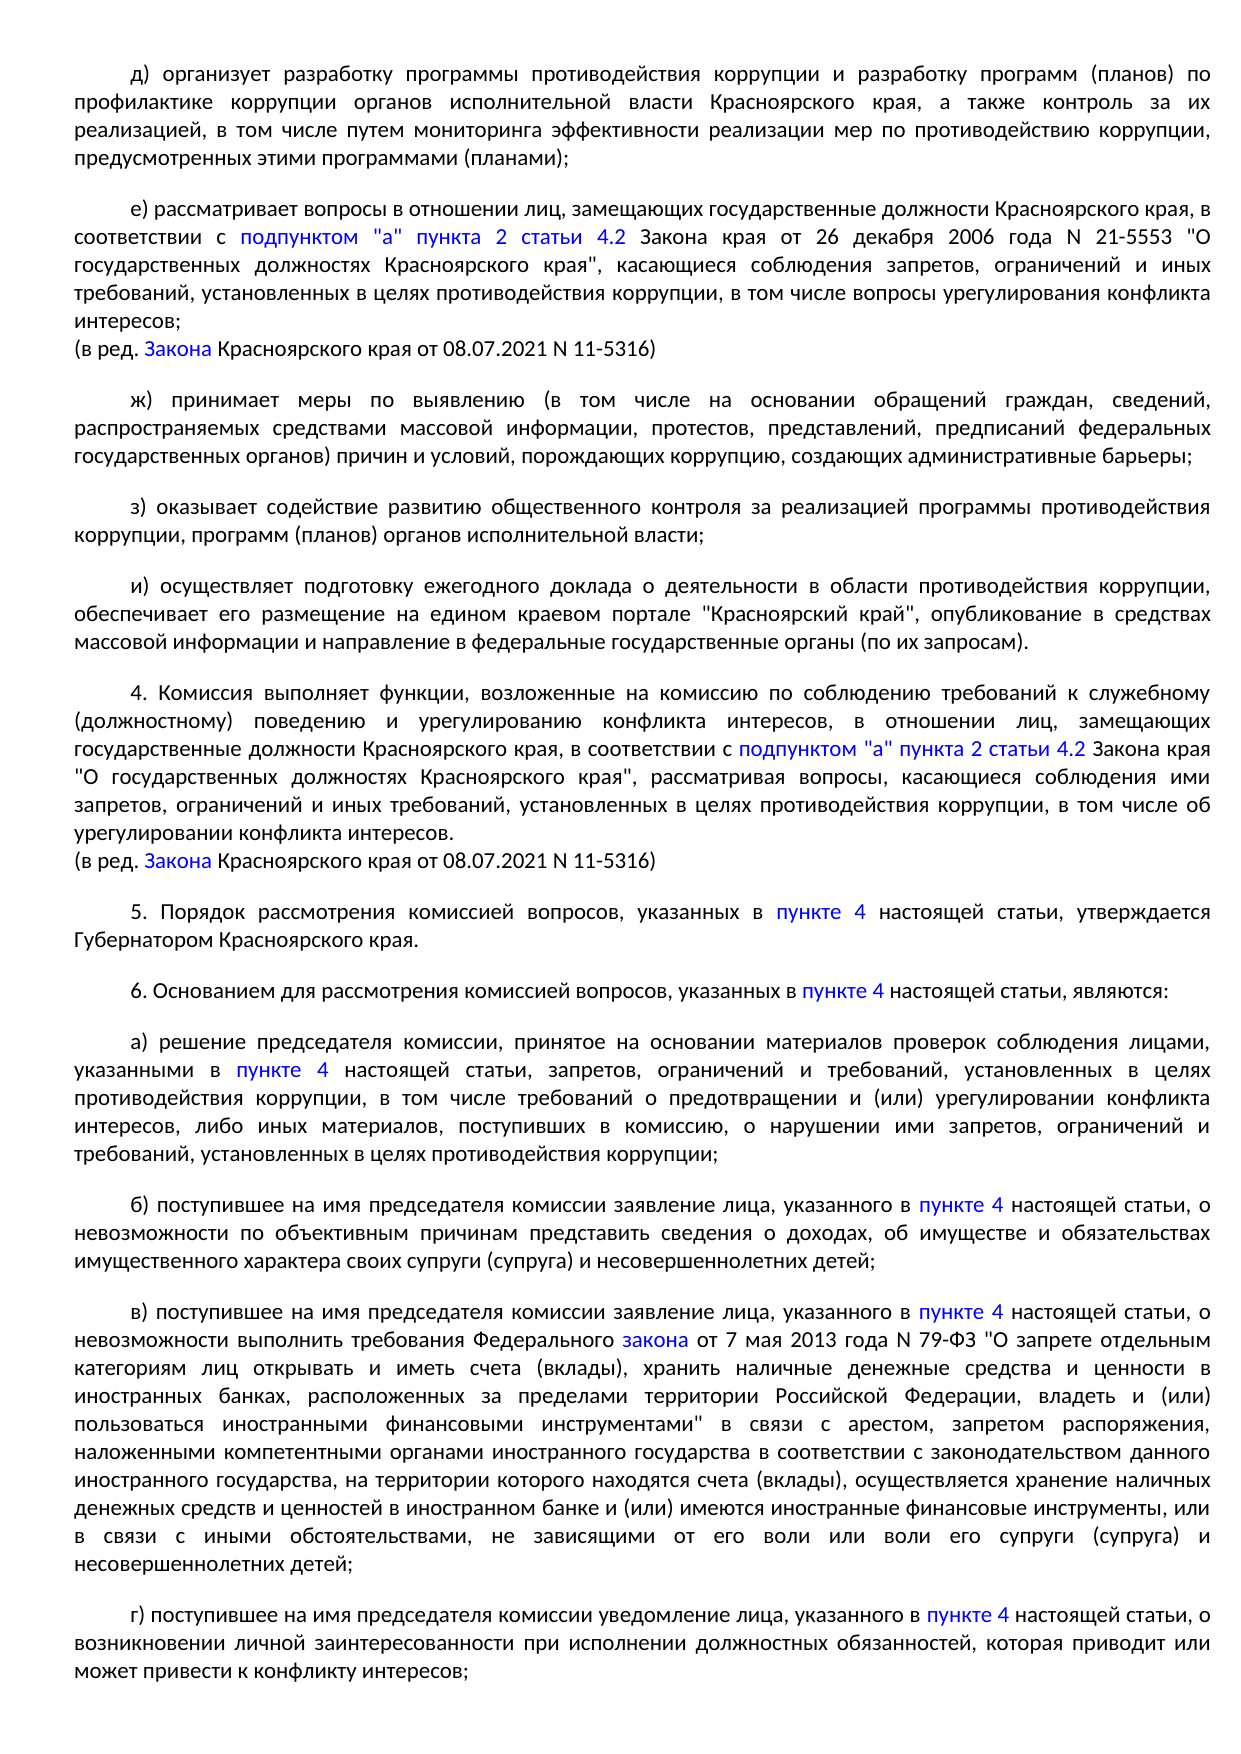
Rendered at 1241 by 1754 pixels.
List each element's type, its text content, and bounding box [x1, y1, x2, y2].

text г) поступившее на имя председателя комиссии уведомление лица, указанного в пункте 4 настоящей статьи, о возникновении личной заинтересованности при исполнении должностных обязанностей, которая приводит или может привести к конфликту интересов; [74, 1600, 1211, 1684]
text и) осуществляет подготовку ежегодного доклада о деятельности в области противодействия коррупции, обеспечивает его размещение на едином краевом портале "Красноярский край", опубликование в средствах массовой информации и направление в федеральные государственные органы (по их запросам). [74, 571, 1211, 655]
text (в ред. Закона Красноярского края от 08.07.2021 N 11-5316) [74, 846, 1211, 874]
text з) оказывает содействие развитию общественного контроля за реализацией программы противодействия коррупции, программ (планов) органов исполнительной власти; [74, 492, 1211, 548]
text 5. Порядок рассмотрения комиссией вопросов, указанных в пункте 4 настоящей статьи, утверждается Губернатором Красноярского края. [74, 897, 1211, 953]
text д) организует разработку программы противодействия коррупции и разработку программ (планов) по профилактике коррупции органов исполнительной власти Красноярского края, а также контроль за их реализацией, в том числе путем мониторинга эффективности реализации мер по противодействию коррупции, предусмотренных этими программами (планами); [74, 59, 1211, 171]
text 4. Комиссия выполняет функции, возложенные на комиссию по соблюдению требований к служебному (должностному) поведению и урегулированию конфликта интересов, в отношении лиц, замещающих государственные должности Красноярского края, в соответствии с подпунктом "а" пункта 2 статьи 4.2 Закона края "О государственных должностях Красноярского края", рассматривая вопросы, касающиеся соблюдения ими запретов, ограничений и иных требований, установленных в целях противодействия коррупции, в том числе об урегулировании конфликта интересов. [74, 678, 1211, 846]
text а) решение председателя комиссии, принятое на основании материалов проверок соблюдения лицами, указанными в пункте 4 настоящей статьи, запретов, ограничений и требований, установленных в целях противодействия коррупции, в том числе требований о предотвращении и (или) урегулировании конфликта интересов, либо иных материалов, поступивших в комиссию, о нарушении ими запретов, ограничений и требований, установленных в целях противодействия коррупции; [74, 1027, 1211, 1167]
text е) рассматривает вопросы в отношении лиц, замещающих государственные должности Красноярского края, в соответствии с подпунктом "а" пункта 2 статьи 4.2 Закона края от 26 декабря 2006 года N 21-5553 "О государственных должностях Красноярского края", касающиеся соблюдения запретов, ограничений и иных требований, установленных в целях противодействия коррупции, в том числе вопросы урегулирования конфликта интересов; [74, 194, 1211, 334]
text в) поступившее на имя председателя комиссии заявление лица, указанного в пункте 4 настоящей статьи, о невозможности выполнить требования Федерального закона от 7 мая 2013 года N 79-ФЗ "О запрете отдельным категориям лиц открывать и иметь счета (вклады), хранить наличные денежные средства и ценности в иностранных банках, расположенных за пределами территории Российской Федерации, владеть и (или) пользоваться иностранными финансовыми инструментами" в связи с арестом, запретом распоряжения, наложенными компетентными органами иностранного государства в соответствии с законодательством данного иностранного государства, на территории которого находятся счета (вклады), осуществляется хранение наличных денежных средств и ценностей в иностранном банке и (или) имеются иностранные финансовые инструменты, или в связи с иными обстоятельствами, не зависящими от его воли или воли его супруги (супруга) и несовершеннолетних детей; [74, 1297, 1211, 1577]
text (в ред. Закона Красноярского края от 08.07.2021 N 11-5316) [74, 334, 1211, 362]
text 6. Основанием для рассмотрения комиссией вопросов, указанных в пункте 4 настоящей статьи, являются: [74, 976, 1211, 1004]
text б) поступившее на имя председателя комиссии заявление лица, указанного в пункте 4 настоящей статьи, о невозможности по объективным причинам представить сведения о доходах, об имуществе и обязательствах имущественного характера своих супруги (супруга) и несовершеннолетних детей; [74, 1190, 1211, 1274]
text ж) принимает меры по выявлению (в том числе на основании обращений граждан, сведений, распространяемых средствами массовой информации, протестов, представлений, предписаний федеральных государственных органов) причин и условий, порождающих коррупцию, создающих административные барьеры; [74, 385, 1211, 469]
